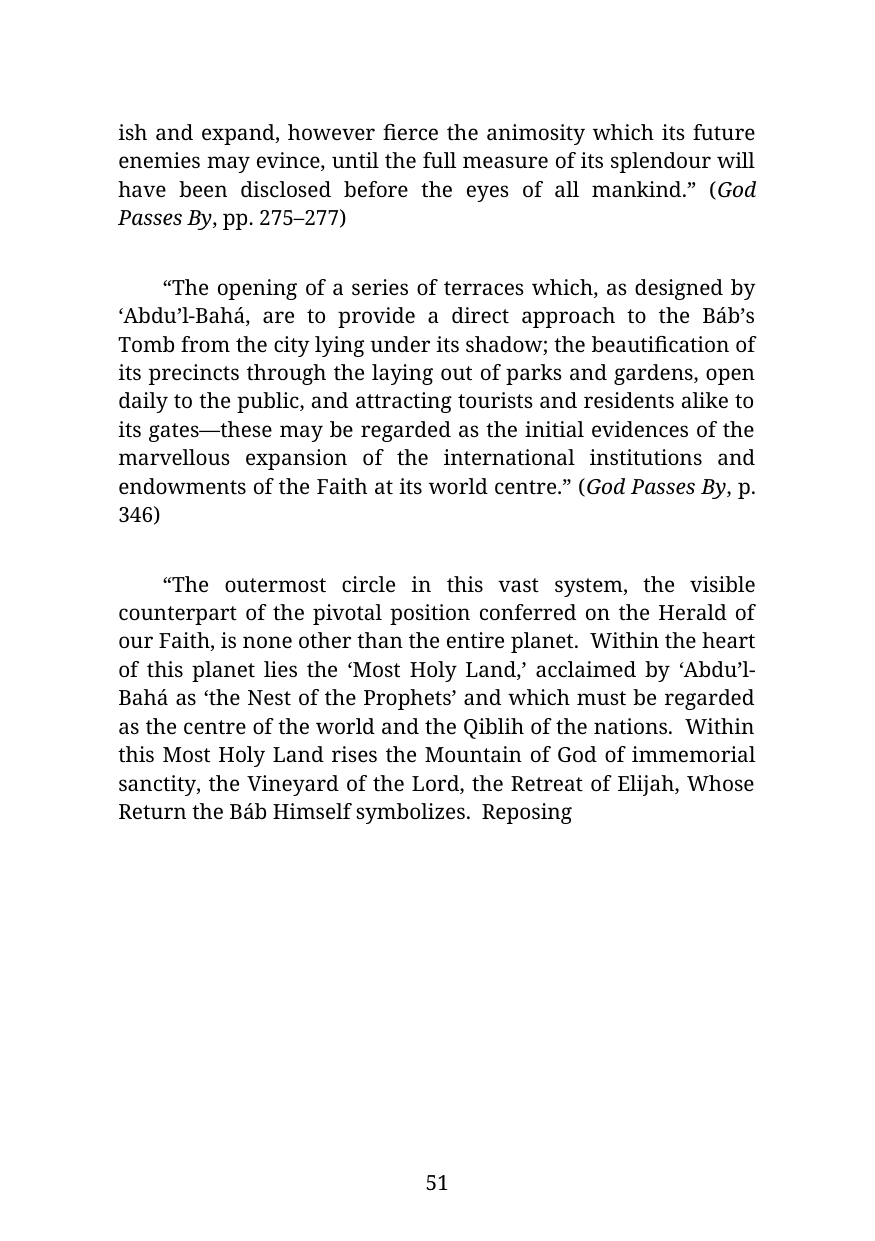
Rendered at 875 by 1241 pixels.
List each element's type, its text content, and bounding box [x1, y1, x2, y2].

text “The outermost circle in this vast system, the visible counterpart of the pivotal position conferred on the Herald of our Faith, is none other than the entire planet. Within the heart of this planet lies the ‘Most Holy Land,’ acclaimed by ‘Abdu’l-Bahá as ‘the Nest of the Prophets’ and which must be regarded as the centre of the world and the Qiblih of the nations. Within this Most Holy Land rises the Mountain of God of immemorial sanctity, the Vineyard of the Lord, the Retreat of Elijah, Whose Return the Báb Himself symbolizes. Reposing [118, 570, 756, 826]
text “The opening of a series of terraces which, as designed by ‘Abdu’l-Bahá, are to provide a direct approach to the Báb’s Tomb from the city lying under its shadow; the beautification of its precincts through the laying out of parks and gardens, open daily to the public, and attracting tourists and residents alike to its gates—these may be regarded as the initial evidences of the marvellous expansion of the international institutions and endowments of the Faith at its world centre.” (God Passes By, p. 346) [118, 273, 756, 529]
text ish and expand, however fierce the animosity which its future enemies may evince, until the full measure of its splendour will have been disclosed before the eyes of all mankind.” (God Passes By, pp. 275–277) [118, 118, 756, 232]
